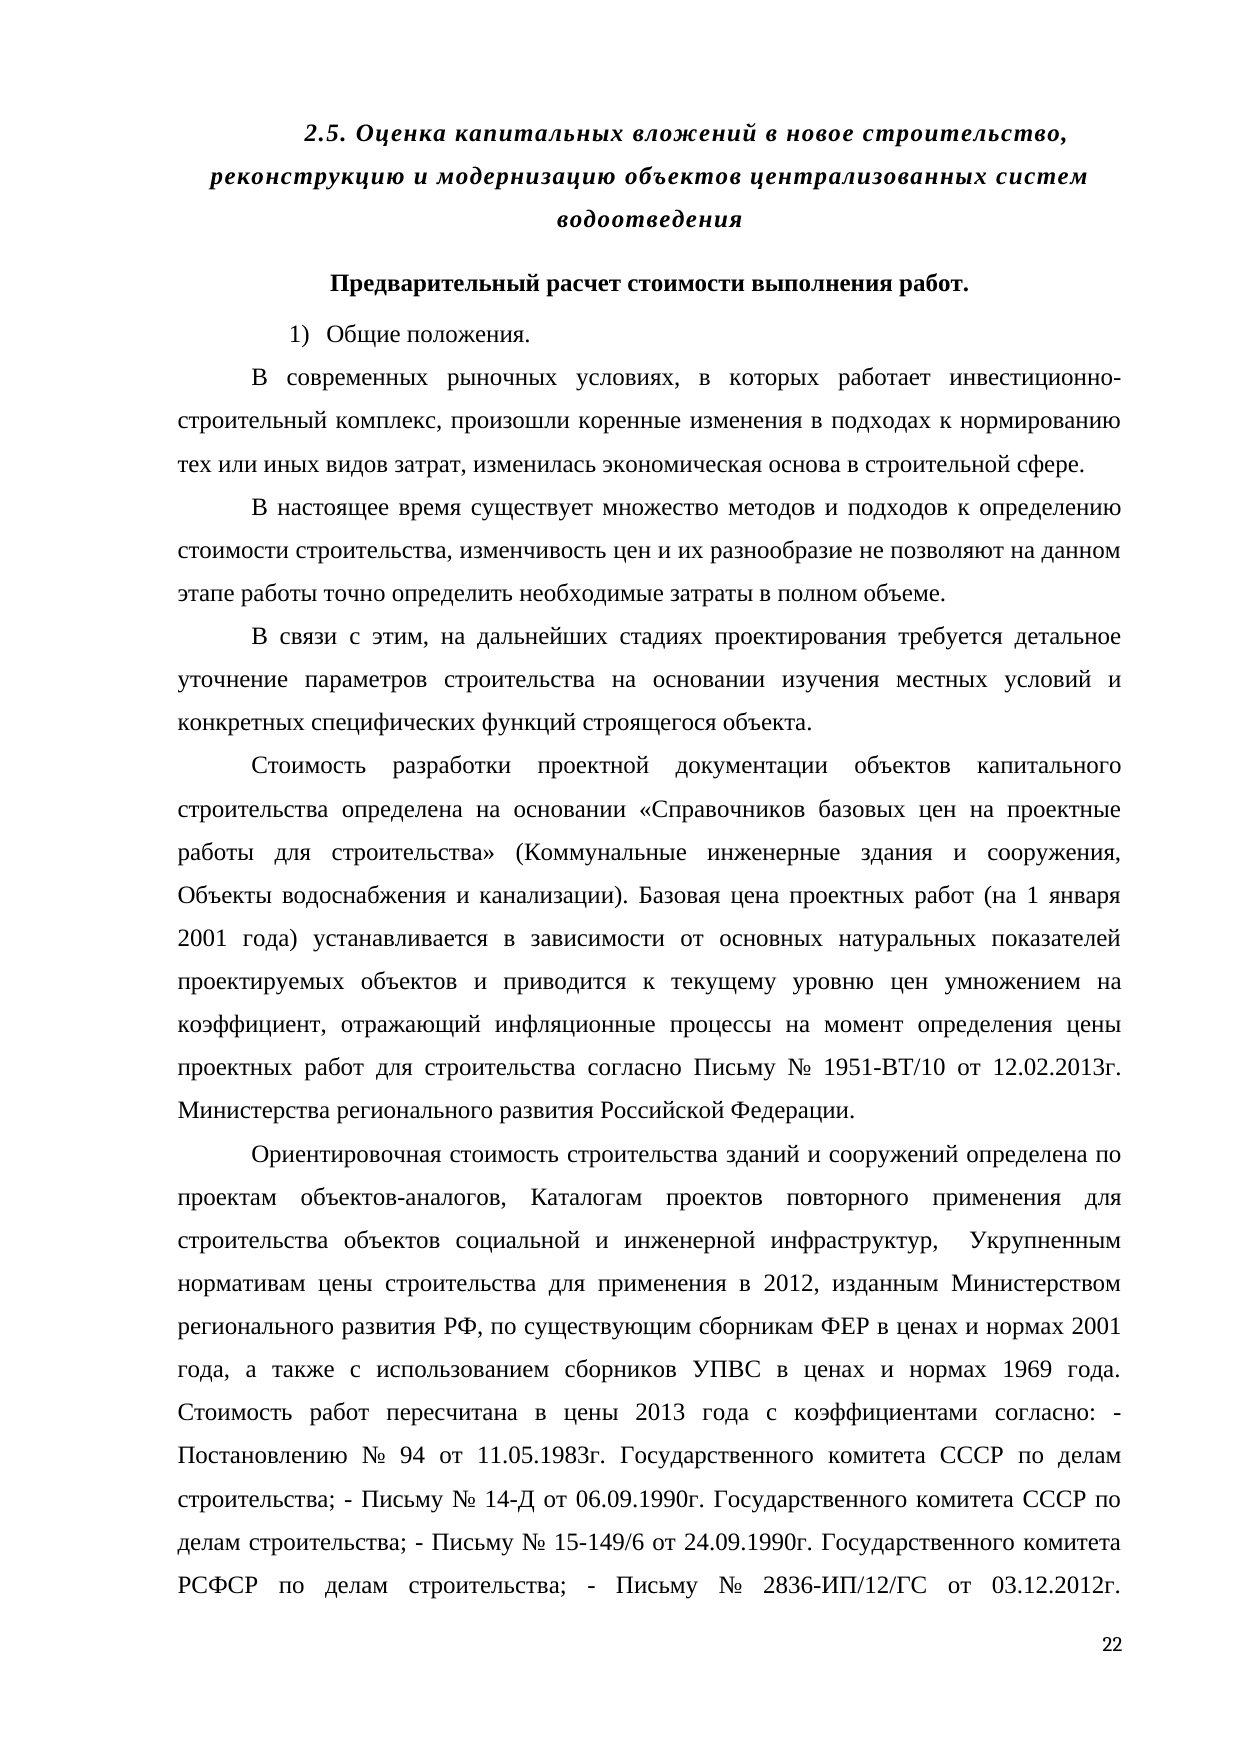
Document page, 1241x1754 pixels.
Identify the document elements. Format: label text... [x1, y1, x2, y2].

text В современных рыночных условиях, в которых работает инвестиционно-строительный комплекс, произошли коренные изменения в подходах к нормированию тех или иных видов затрат, изменилась экономическая основа в строительной сфере. [177, 362, 1122, 477]
text В настоящее время существует множество методов и подходов к определению стоимости строительства, изменчивость цен и их разнообразие не позволяют на данном этапе работы точно определить необходимые затраты в полном объеме. [177, 492, 1122, 607]
subtitle 2.5. Оценка капитальных вложений в новое строительство, реконструкцию и модернизацию объектов централизованных систем водоотведения [177, 118, 1122, 233]
text В связи с этим, на дальнейших стадиях проектирования требуется детальное уточнение параметров строительства на основании изучения местных условий и конкретных специфических функций строящегося объекта. [177, 621, 1122, 736]
text Предварительный расчет стоимости выполнения работ. [177, 268, 1122, 297]
list Общие положения. [288, 319, 1122, 348]
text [177, 1139, 1122, 1599]
text Стоимость разработки проектной документации объектов капитального строительства определена на основании «Справочников базовых цен на проектные работы для строительства» (Коммунальные инженерные здания и сооружения, Объекты водоснабжения и канализации). Базовая цена проектных работ (на 1 января 2001 года) устанавливается в зависимости от основных натуральных показателей проектируемых объектов и приводится к текущему уровню цен умножением на коэффициент, отражающий инфляционные процессы на момент определения цены проектных работ для строительства согласно Письму № 1951-ВТ/10 от 12.02.2013г. Министерства регионального развития Российской Федерации. [177, 751, 1122, 1124]
